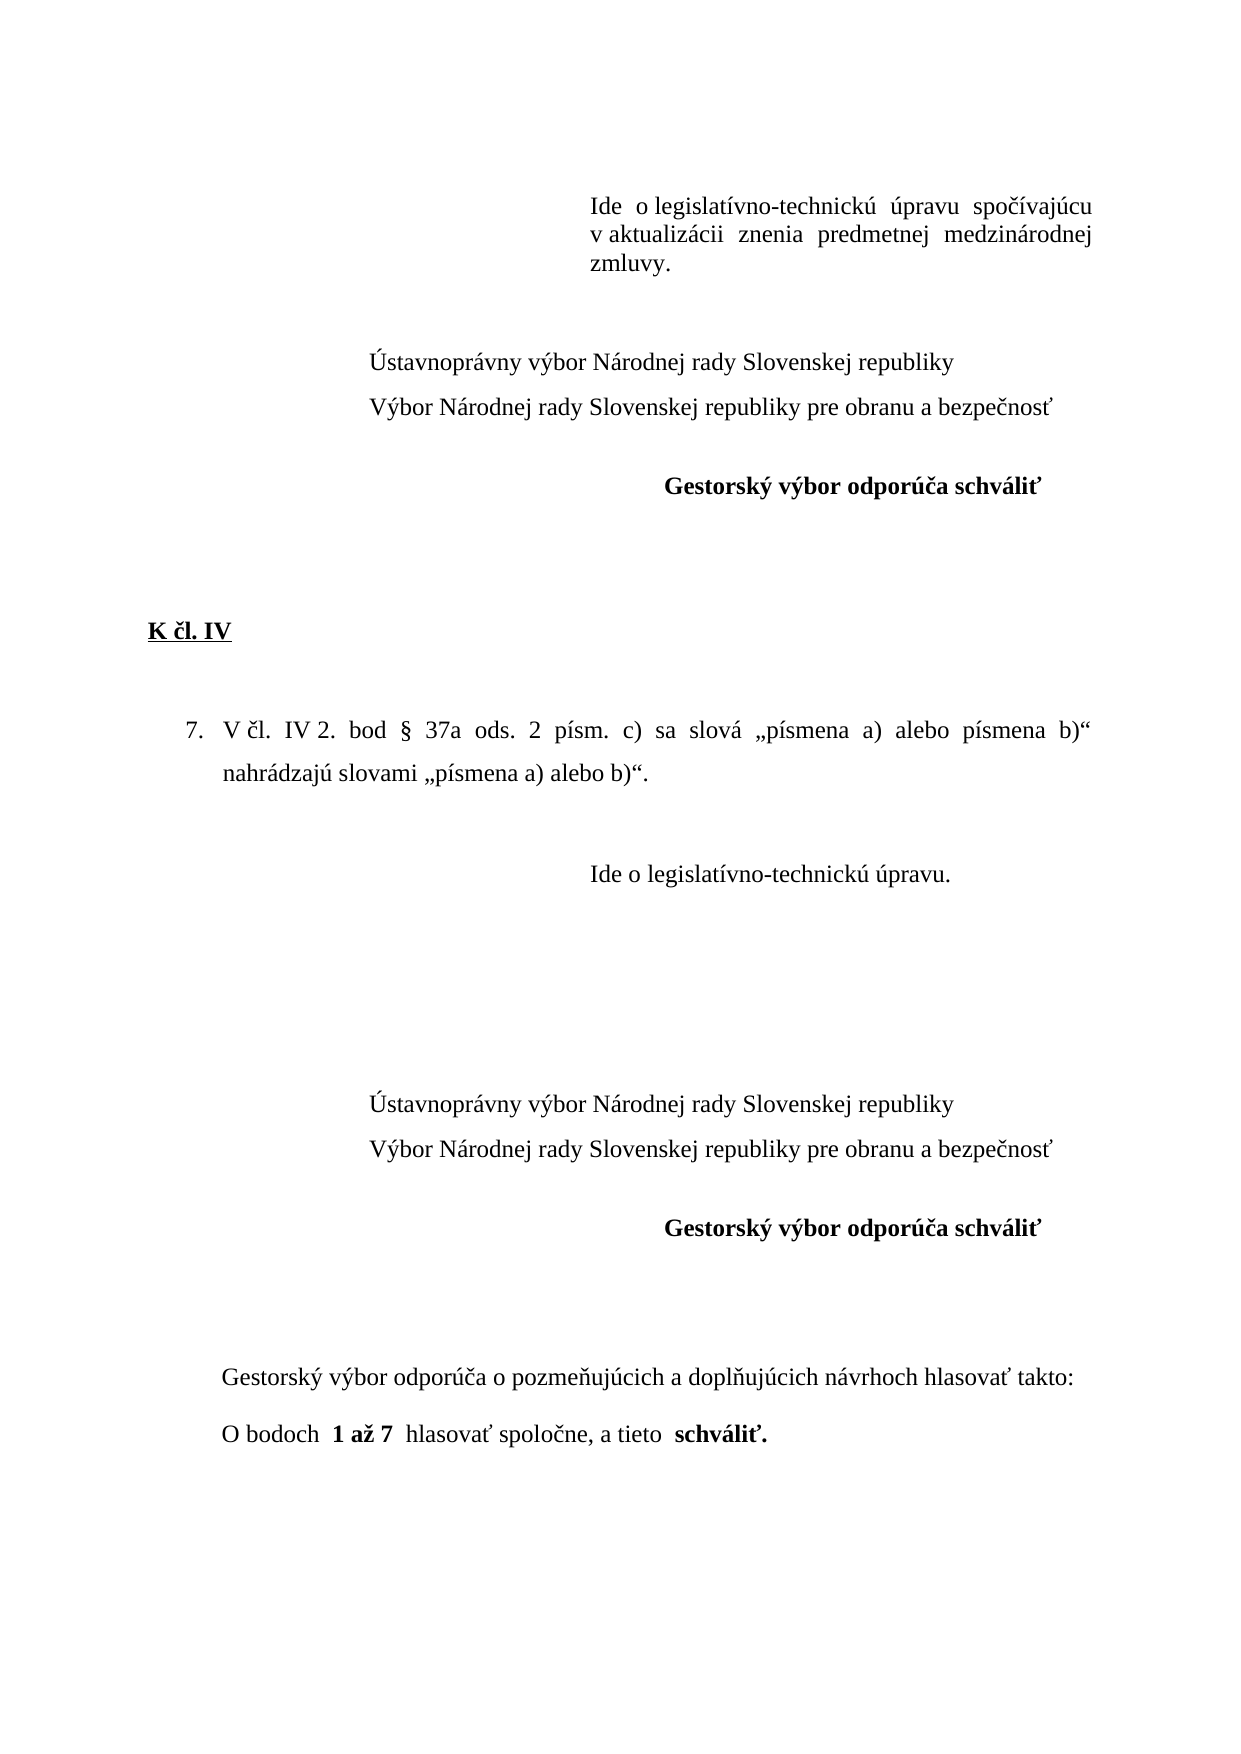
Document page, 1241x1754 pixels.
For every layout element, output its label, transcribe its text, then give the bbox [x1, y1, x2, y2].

text Výbor Národnej rady Slovenskej republiky pre obranu a bezpečnosť [295, 1134, 1093, 1163]
text Ide o legislatívno-technickú úpravu spočívajúcu v aktualizácii znenia predmetnej medzinárodnej zmluvy. [590, 191, 1093, 277]
list Gestorský výbor odporúča schváliť [443, 1213, 1093, 1242]
text Gestorský výbor odporúča o pozmeňujúcich a doplňujúcich návrhoch hlasovať takto: [148, 1362, 1093, 1390]
text Výbor Národnej rady Slovenskej republiky pre obranu a bezpečnosť [295, 392, 1093, 421]
text Ide o legislatívno-technickú úpravu. [590, 859, 1093, 888]
text K čl. IV [148, 616, 1093, 644]
text O bodoch 1 až 7 hlasovať spoločne, a tieto schváliť. [148, 1419, 1093, 1448]
text Ústavnoprávny výbor Národnej rady Slovenskej republiky [295, 347, 1093, 376]
text Ústavnoprávny výbor Národnej rady Slovenskej republiky [295, 1089, 1093, 1118]
list Gestorský výbor odporúča schváliť [443, 471, 1093, 500]
list V čl. IV 2. bod § 37a ods. 2 písm. c) sa slová „písmena a) alebo písmena b)“ nahrádzajú slovami „písmena a) alebo b)“. [185, 715, 1093, 787]
